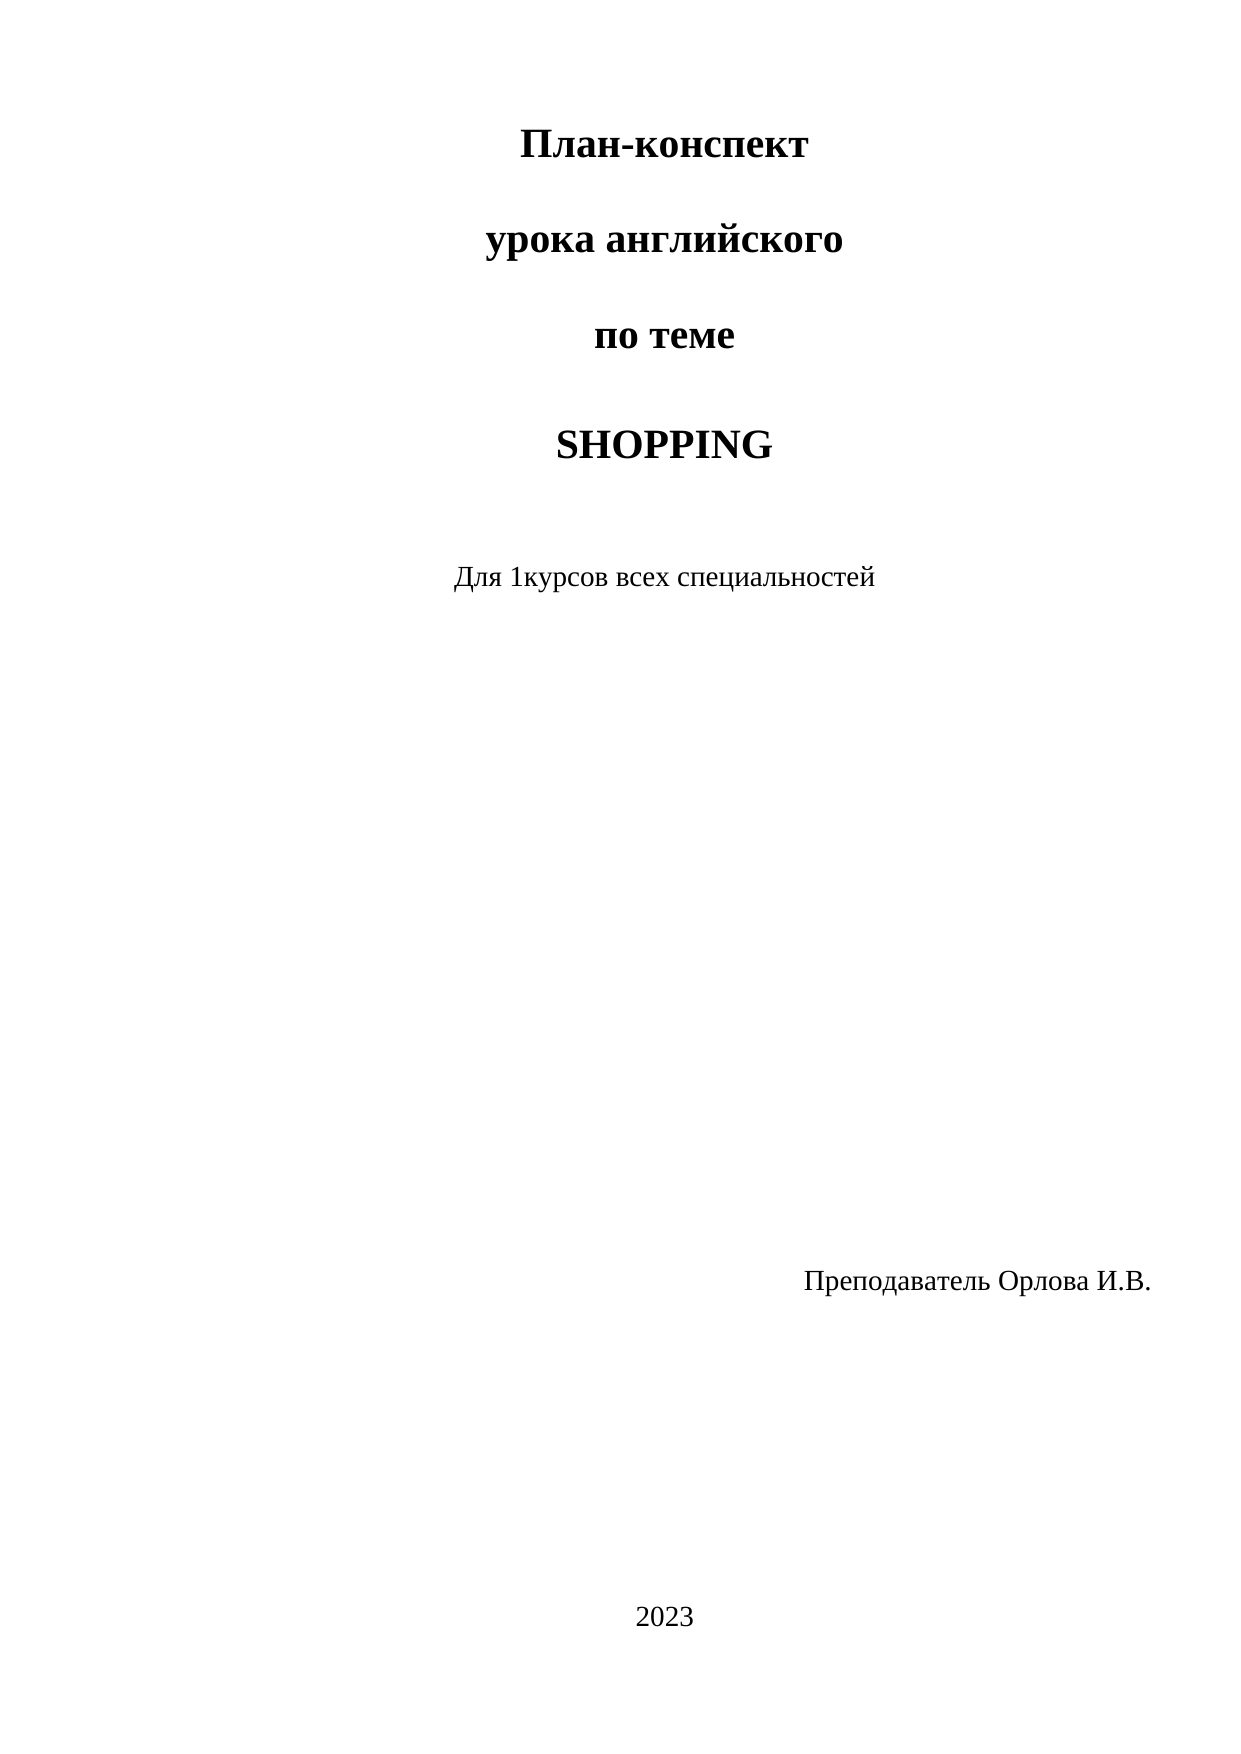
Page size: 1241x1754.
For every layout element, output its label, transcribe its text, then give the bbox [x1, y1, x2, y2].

text SHOPPING [177, 420, 1152, 468]
text урока английского [177, 214, 1152, 262]
text Преподаватель Орлова И.В. [177, 1263, 1152, 1297]
text План-конспект [177, 118, 1152, 166]
text Для 1курсов всех специальностей [177, 559, 1152, 592]
text 2023 [177, 1599, 1152, 1632]
text по теме [177, 310, 1152, 358]
